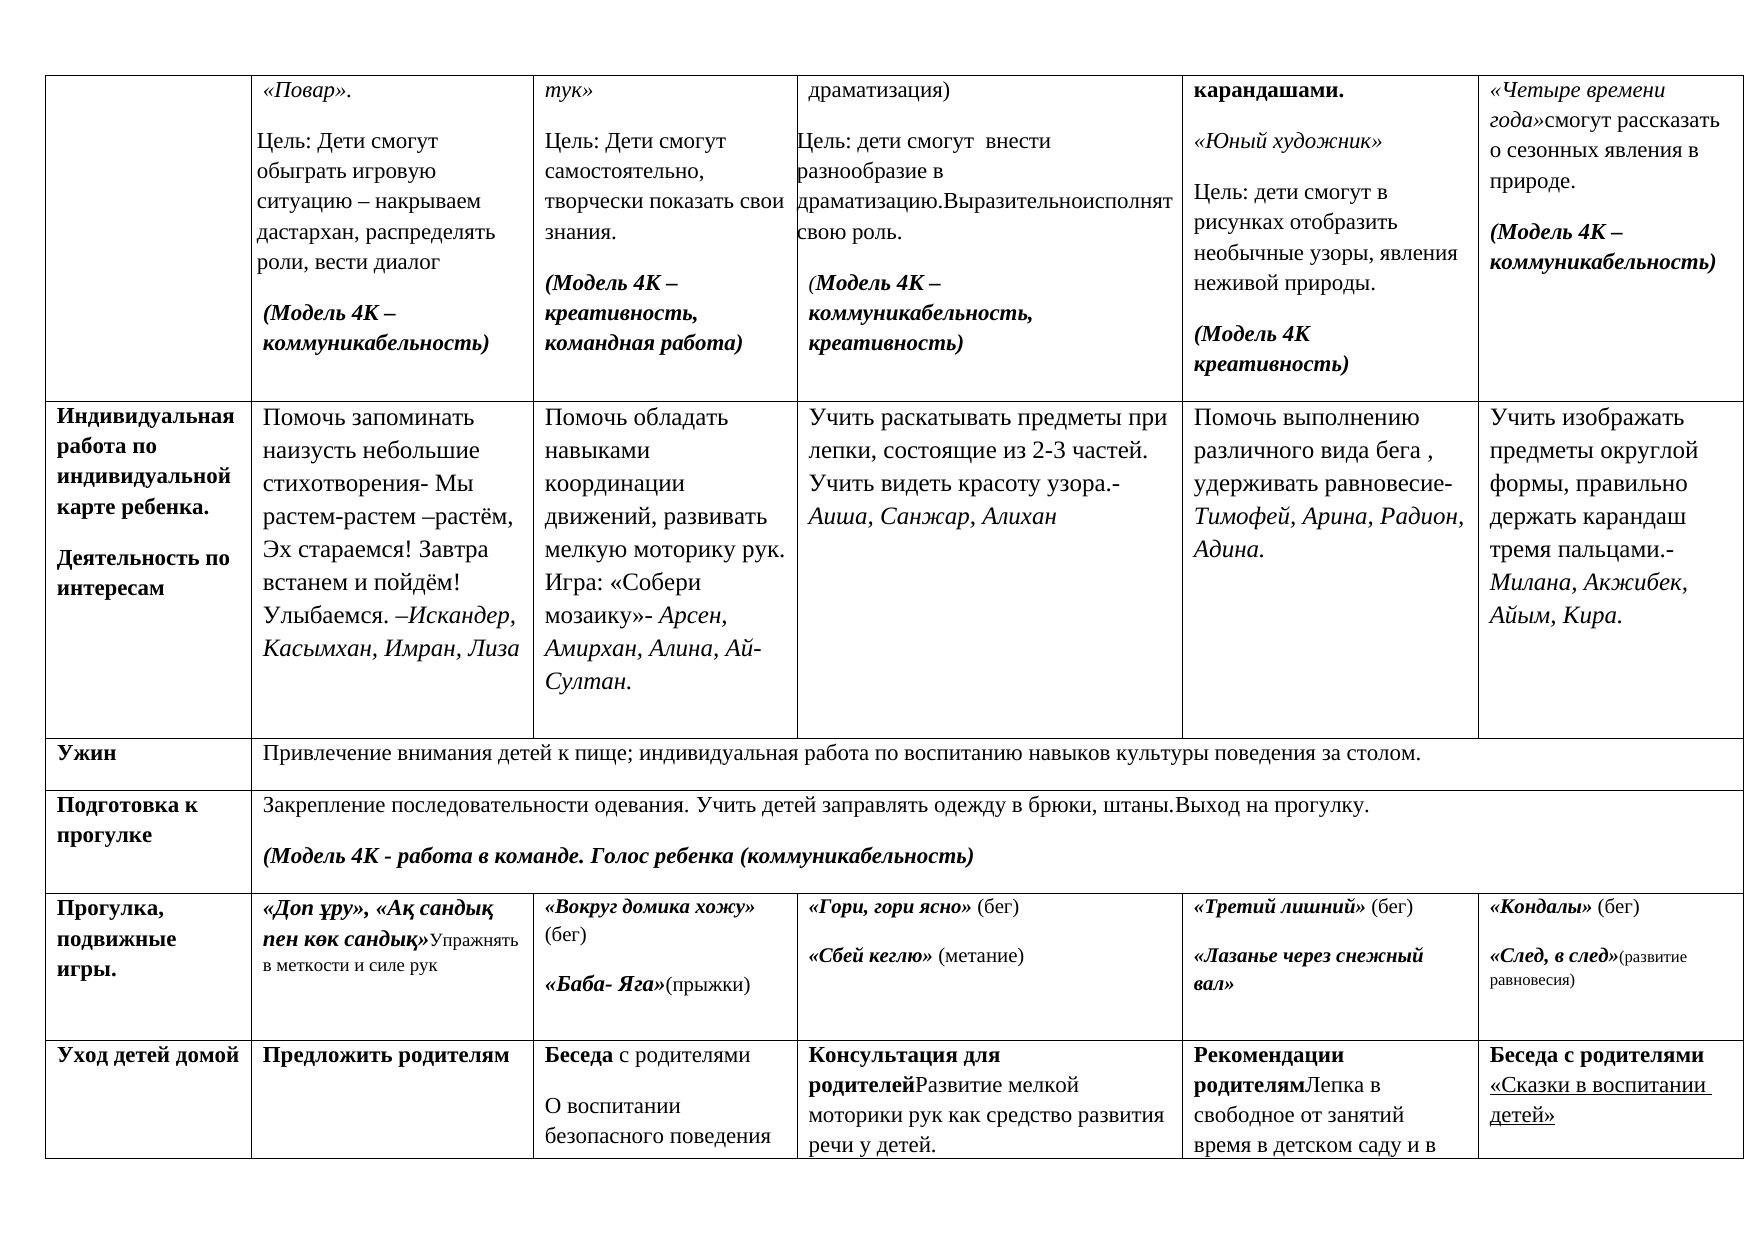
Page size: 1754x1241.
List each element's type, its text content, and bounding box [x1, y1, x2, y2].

table_cell «Вокруг домика хожу» (бег) «Баба- Яга»(прыжки) [534, 894, 797, 1040]
table_cell «Кондалы» (бег) «След, в след»(развитие равновесия) [1479, 894, 1743, 1040]
table_cell Индивидуальная работа по индивидуальной карте ребенка. Деятельность по интересам [46, 402, 251, 738]
table_cell Прогулка, подвижные игры. [46, 894, 251, 1040]
table_cell Закрепление последовательности одевания. Учить детей заправлять одежду в брюки, штаны.Выход на прогулку. (Модель 4К - работа в команде. Голос ребенка (коммуникабельность) [252, 791, 1743, 893]
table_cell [252, 1041, 533, 1158]
table_cell Учить изображать предметы округлой формы, правильно держать карандаш тремя пальцами.- Милана, Акжибек, Айым, Кира. [1479, 402, 1743, 738]
table_cell Привлечение внимания детей к пище; индивидуальная работа по воспитанию навыков культуры поведения за столом. [252, 739, 1743, 790]
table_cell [534, 1041, 797, 1158]
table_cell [534, 76, 797, 401]
table_cell Помочь выполнению различного вида бега , удерживать равновесие-Тимофей, Арина, Радион, Адина. [1183, 402, 1478, 738]
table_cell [1183, 1041, 1478, 1158]
table_cell Помочь запоминать наизусть небольшие стихотворения- Мы растем-растем –растём, Эх стараемся! Завтра встанем и пойдём! Улыбаемся. –Искандер, Касымхан, Имран, Лиза [252, 402, 533, 738]
table_cell Подготовка к прогулке [46, 791, 251, 893]
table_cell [798, 76, 1182, 401]
table_cell «Третий лишний» (бег) «Лазанье через снежный вал» [1183, 894, 1478, 1040]
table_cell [1183, 76, 1478, 401]
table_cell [46, 76, 251, 401]
table_cell Помочь обладать навыками координации движений, развивать мелкую моторику рук. Игра: «Собери мозаику»- Арсен, Амирхан, Алина, Ай-Султан. [534, 402, 797, 738]
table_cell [252, 76, 533, 401]
table_cell Учить раскатывать предметы при лепки, состоящие из 2-3 частей. Учить видеть красоту узора.- Аиша, Санжар, Алихан [798, 402, 1182, 738]
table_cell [798, 1041, 1182, 1158]
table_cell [1479, 1041, 1743, 1158]
table_cell Ужин [46, 739, 251, 790]
table_cell Уход детей домой [46, 1041, 251, 1158]
table_cell «Гори, гори ясно» (бег) «Сбей кеглю» (метание) [798, 894, 1182, 1040]
table_cell «Доп ұру», «Ақ сандық пен көк сандық»Упражнять в меткости и силе рук [252, 894, 533, 1040]
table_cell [1479, 76, 1743, 401]
